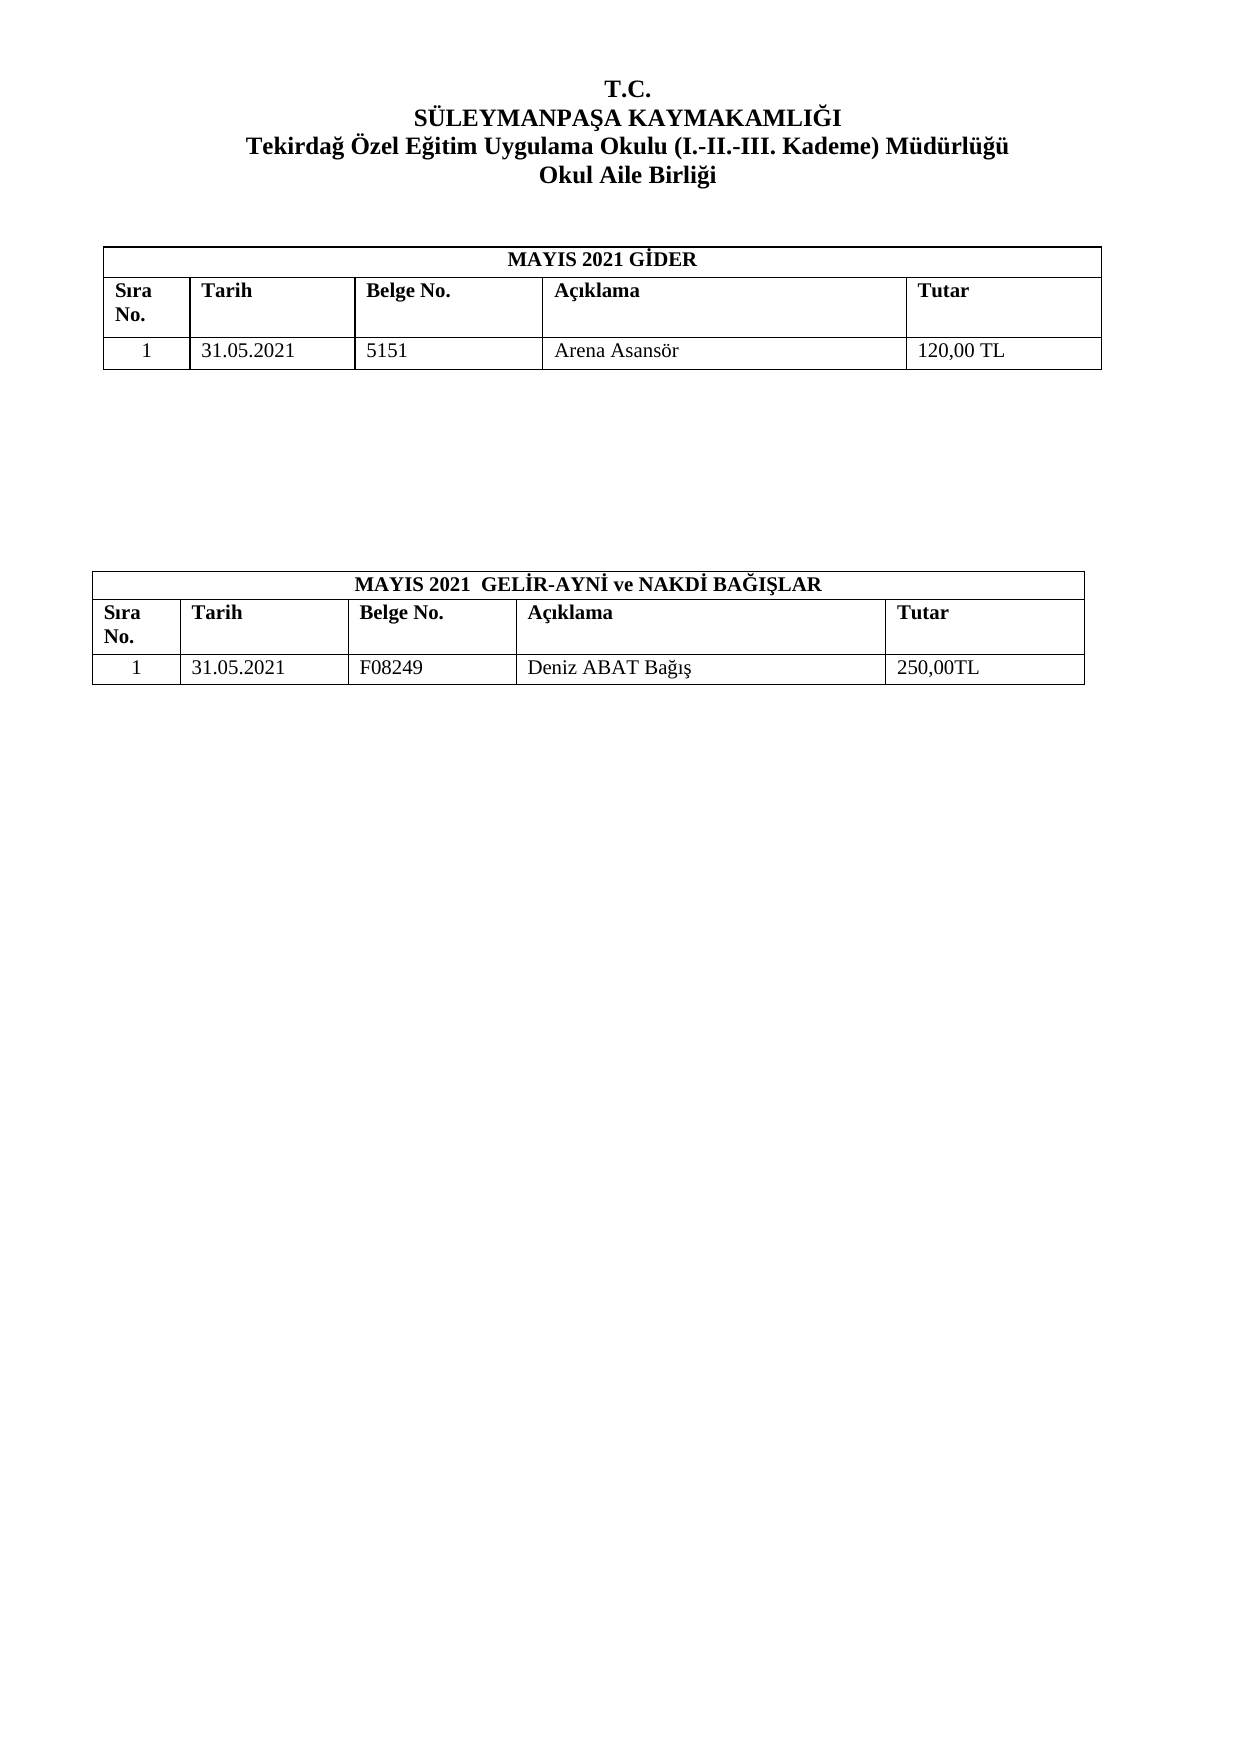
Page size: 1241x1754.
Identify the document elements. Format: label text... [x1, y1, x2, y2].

table_cell Tarih [181, 600, 348, 654]
table_cell 5151 [356, 338, 542, 369]
table_header MAYIS 2021 GELİR-AYNİ ve NAKDİ BAĞIŞLAR [93, 572, 1084, 599]
table_cell Arena Asansör [543, 338, 906, 369]
table_cell 120,00 TL [907, 338, 1101, 369]
table_cell 250,00TL [886, 655, 1084, 684]
table_cell Sıra No. [93, 600, 180, 654]
table_cell Deniz ABAT Bağış [517, 655, 885, 684]
table_cell Açıklama [517, 600, 885, 654]
table_cell 1 [93, 655, 180, 684]
table_cell Belge No. [349, 600, 516, 654]
table_cell Tutar [886, 600, 1084, 654]
table_cell 31.05.2021 [191, 338, 354, 369]
table_header MAYIS 2021 GİDER [104, 248, 1101, 277]
table_cell Sıra No. [104, 278, 189, 337]
table_cell Tutar [907, 278, 1101, 337]
table_cell Belge No. [356, 278, 542, 337]
table_cell Açıklama [543, 278, 906, 337]
table_cell F08249 [349, 655, 516, 684]
table_cell 1 [104, 338, 189, 369]
table_cell Tarih [191, 278, 354, 337]
table_cell 31.05.2021 [181, 655, 348, 684]
